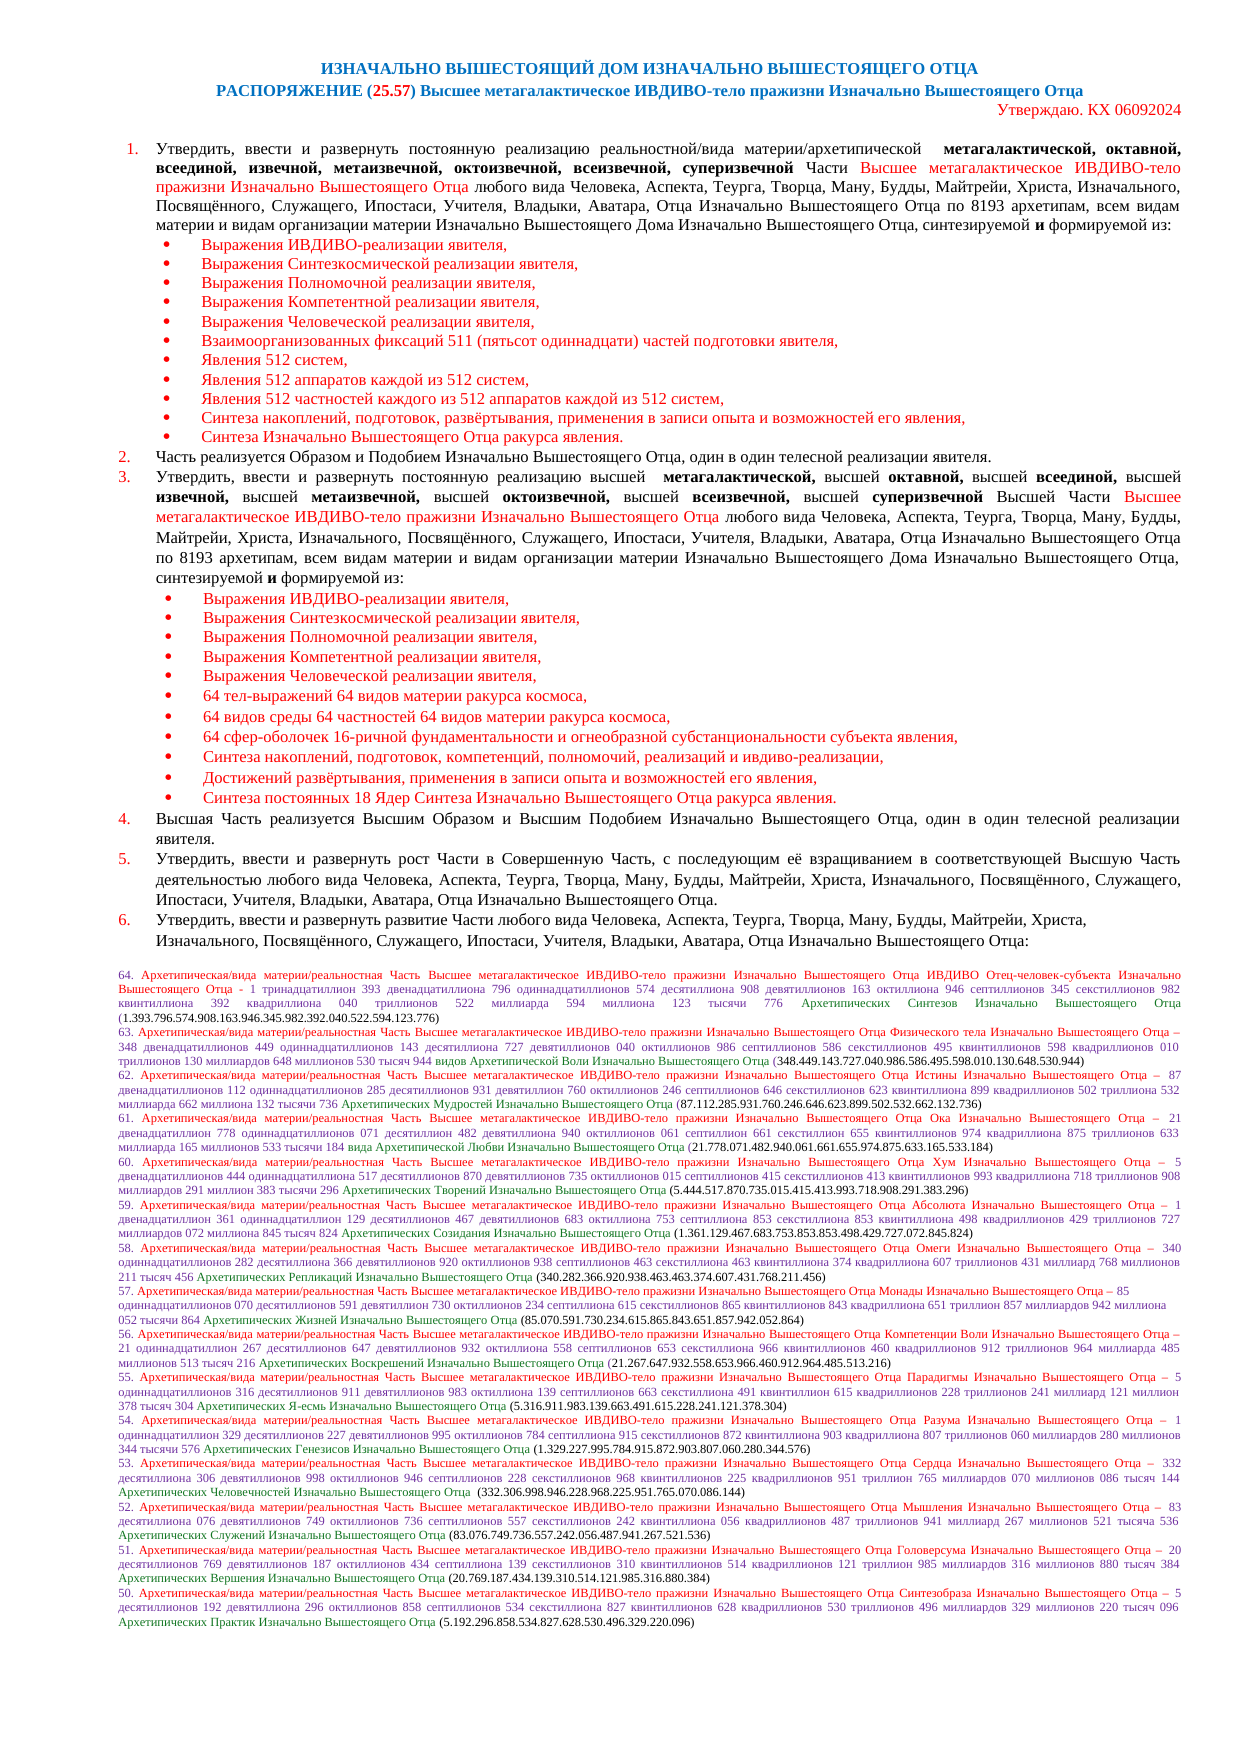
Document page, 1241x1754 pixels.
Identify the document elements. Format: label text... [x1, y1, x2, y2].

list Утвердить, ввести и развернуть постоянную реализацию высшей метагалактической, высшей октавной, высшей всеединой, высшей извечной, высшей метаизвечной, высшей октоизвечной, высшей всеизвечной, высшей суперизвечной Высшей Части Высшее метагалактическое ИВДИВО-тело пражизни Изначально Вышестоящего Отца любого вида Человека, Аспекта, Теурга, Творца, Ману, Будды, Майтрейи, Христа, Изначального, Посвящённого, Служащего, Ипостаси, Учителя, Владыки, Аватара, Отца Изначально Вышестоящего Отца по 8193 архетипам, всем видам материи и видам организации материи Изначально Вышестоящего Дома Изначально Вышестоящего Отца, синтезируемой и формируемой из: [118, 467, 1181, 587]
text 52. Архетипическая/вида материи/реальностная Часть Высшее метагалактическое ИВДИВО-тело пражизни Изначально Вышестоящего Отца Мышления Изначально Вышестоящего Отца – 83 десятиллиона 076 девятиллионов 749 октиллионов 736 септиллионов 557 секстиллионов 242 квинтиллиона 056 квадриллионов 487 триллионов 941 миллиард 267 миллионов 521 тысяча 536 Архетипических Служений Изначально Вышестоящего Отца (83.076.749.736.557.242.056.487.941.267.521.536) [118, 1499, 1181, 1542]
text 54. Архетипическая/вида материи/реальностная Часть Высшее метагалактическое ИВДИВО-тело пражизни Изначально Вышестоящего Отца Разума Изначально Вышестоящего Отца – 1 одиннадцатиллион 329 десятиллионов 227 девятиллионов 995 октиллионов 784 септиллиона 915 секстиллионов 872 квинтиллиона 903 квадриллиона 807 триллионов 060 миллиардов 280 миллионов 344 тысячи 576 Архетипических Генезисов Изначально Вышестоящего Отца (1.329.227.995.784.915.872.903.807.060.280.344.576) [118, 1413, 1181, 1456]
text 59. Архетипическая/вида материи/реальностная Часть Высшее метагалактическое ИВДИВО-тело пражизни Изначально Вышестоящего Отца Абсолюта Изначально Вышестоящего Отца – 1 двенадцатиллион 361 одиннадцатиллион 129 десятиллионов 467 девятиллионов 683 октиллиона 753 септиллиона 853 секстиллиона 853 квинтиллиона 498 квадриллионов 429 триллионов 727 миллиардов 072 миллиона 845 тысяч 824 Архетипических Созидания Изначально Вышестоящего Отца (1.361.129.467.683.753.853.853.498.429.727.072.845.824) [118, 1197, 1181, 1241]
text 51. Архетипическая/вида материи/реальностная Часть Высшее метагалактическое ИВДИВО-тело пражизни Изначально Вышестоящего Отца Головерсума Изначально Вышестоящего Отца – 20 десятиллионов 769 девятиллионов 187 октиллионов 434 септиллиона 139 секстиллионов 310 квинтиллионов 514 квадриллионов 121 триллион 985 миллиардов 316 миллионов 880 тысяч 384 Архетипических Вершения Изначально Вышестоящего Отца (20.769.187.434.139.310.514.121.985.316.880.384) [118, 1542, 1181, 1586]
list Взаимоорганизованных фиксаций 511 (пятьсот одиннадцати) частей подготовки явителя, [163, 331, 1181, 350]
list Утвердить, ввести и развернуть рост Части в Совершенную Часть, с последующим её взращиванием в соответствующей Высшую Часть деятельностью любого вида Человека, Аспекта, Теурга, Творца, Ману, Будды, Майтрейи, Христа, Изначального, Посвящённого, Служащего, Ипостаси, Учителя, Владыки, Аватара, Отца Изначально Вышестоящего Отца. [118, 849, 1181, 909]
text 61. Архетипическая/вида материи/реальностная Часть Высшее метагалактическое ИВДИВО-тело пражизни Изначально Вышестоящего Отца Ока Изначально Вышестоящего Отца – 21 двенадцатиллион 778 одиннадцатиллионов 071 десятиллион 482 девятиллиона 940 октиллионов 061 септиллион 661 секстиллион 655 квинтиллионов 974 квадриллиона 875 триллионов 633 миллиарда 165 миллионов 533 тысячи 184 вида Архетипической Любви Изначально Вышестоящего Отца (21.778.071.482.940.061.661.655.974.875.633.165.533.184) [118, 1111, 1181, 1154]
list Синтеза накоплений, подготовок, компетенций, полномочий, реализаций и ивдиво-реализации, [165, 747, 1181, 767]
list 64 тел-выражений 64 видов материи ракурса космоса, [165, 686, 1181, 705]
list Явления 512 частностей каждого из 512 аппаратов каждой из 512 систем, [163, 388, 1181, 408]
list Синтеза Изначально Вышестоящего Отца ракурса явления. [163, 427, 1181, 446]
list 64 видов среды 64 частностей 64 видов материи ракурса космоса, [165, 706, 1181, 726]
text 55. Архетипическая/вида материи/реальностная Часть Высшее метагалактическое ИВДИВО-тело пражизни Изначально Вышестоящего Отца Парадигмы Изначально Вышестоящего Отца – 5 одиннадцатиллионов 316 десятиллионов 911 девятиллионов 983 октиллиона 139 септиллионов 663 секстиллиона 491 квинтиллион 615 квадриллионов 228 триллионов 241 миллиард 121 миллион 378 тысяч 304 Архетипических Я-есмь Изначально Вышестоящего Отца (5.316.911.983.139.663.491.615.228.241.121.378.304) [118, 1370, 1181, 1413]
list Утвердить, ввести и развернуть постоянную реализацию реальностной/вида материи/архетипической метагалактической, октавной, всеединой, извечной, метаизвечной, октоизвечной, всеизвечной, суперизвечной Части Высшее метагалактическое ИВДИВО-тело пражизни Изначально Вышестоящего Отца любого вида Человека, Аспекта, Теурга, Творца, Ману, Будды, Майтрейи, Христа, Изначального, Посвящённого, Служащего, Ипостаси, Учителя, Владыки, Аватара, Отца Изначально Вышестоящего Отца по 8193 архетипам, всем видам материи и видам организации материи Изначально Вышестоящего Дома Изначально Вышестоящего Отца, синтезируемой и формируемой из: [126, 138, 1181, 234]
list Синтеза накоплений, подготовок, развёртывания, применения в записи опыта и возможностей его явления, [163, 408, 1181, 427]
list Выражения Синтезкосмической реализации явителя, [165, 608, 1181, 627]
list Выражения Полномочной реализации явителя, [163, 273, 1181, 292]
list Выражения Компетентной реализации явителя, [165, 646, 1181, 666]
text 62. Архетипическая/вида материи/реальностная Часть Высшее метагалактическое ИВДИВО-тело пражизни Изначально Вышестоящего Отца Истины Изначально Вышестоящего Отца – 87 двенадцатиллионов 112 одиннадцатиллионов 285 десятиллионов 931 девятиллион 760 октиллионов 246 септиллионов 646 секстиллионов 623 квинтиллиона 899 квадриллионов 502 триллиона 532 миллиарда 662 миллиона 132 тысячи 736 Архетипических Мудростей Изначально Вышестоящего Отца (87.112.285.931.760.246.646.623.899.502.532.662.132.736) [118, 1068, 1181, 1111]
list Выражения Полномочной реализации явителя, [165, 627, 1181, 646]
list Высшая Часть реализуется Высшим Образом и Высшим Подобием Изначально Вышестоящего Отца, один в один телесной реализации явителя. [118, 808, 1181, 848]
text 57. Архетипическая/вида материи/реальностная Часть Высшее метагалактическое ИВДИВО-тело пражизни Изначально Вышестоящего Отца Монады Изначально Вышестоящего Отца – 85 одиннадцатиллионов 070 десятиллионов 591 девятиллион 730 октиллионов 234 септиллиона 615 секстиллионов 865 квинтиллионов 843 квадриллиона 651 триллион 857 миллиардов 942 миллиона 052 тысячи 864 Архетипических Жизней Изначально Вышестоящего Отца (85.070.591.730.234.615.865.843.651.857.942.052.864) [118, 1284, 1181, 1327]
text 56. Архетипическая/вида материи/реальностная Часть Высшее метагалактическое ИВДИВО-тело пражизни Изначально Вышестоящего Отца Компетенции Воли Изначально Вышестоящего Отца – 21 одиннадцатиллион 267 десятиллионов 647 девятиллионов 932 октиллиона 558 септиллионов 653 секстиллиона 966 квинтиллионов 460 квадриллионов 912 триллионов 964 миллиарда 485 миллионов 513 тысяч 216 Архетипических Воскрешений Изначально Вышестоящего Отца (21.267.647.932.558.653.966.460.912.964.485.513.216) [118, 1327, 1181, 1370]
text ИЗНАЧАЛЬНО ВЫШЕСТОЯЩИЙ ДОМ ИЗНАЧАЛЬНО ВЫШЕСТОЯЩЕГО ОТЦА [118, 59, 1181, 78]
list Выражения Компетентной реализации явителя, [163, 292, 1181, 311]
list Утвердить, ввести и развернуть развитие Части любого вида Человека, Аспекта, Теурга, Творца, Ману, Будды, Майтрейи, Христа, Изначального, Посвящённого, Служащего, Ипостаси, Учителя, Владыки, Аватара, Отца Изначально Вышестоящего Отца: [118, 910, 1181, 949]
text 50. Архетипическая/вида материи/реальностная Часть Высшее метагалактическое ИВДИВО-тело пражизни Изначально Вышестоящего Отца Синтезобраза Изначально Вышестоящего Отца – 5 десятиллионов 192 девятиллиона 296 октиллионов 858 септиллионов 534 секстиллиона 827 квинтиллионов 628 квадриллионов 530 триллионов 496 миллиардов 329 миллионов 220 тысяч 096 Архетипических Практик Изначально Вышестоящего Отца (5.192.296.858.534.827.628.530.496.329.220.096) [118, 1586, 1181, 1629]
text 60. Архетипическая/вида материи/реальностная Часть Высшее метагалактическое ИВДИВО-тело пражизни Изначально Вышестоящего Отца Хум Изначально Вышестоящего Отца – 5 двенадцатиллионов 444 одиннадцатиллиона 517 десятиллионов 870 девятиллионов 735 октиллионов 015 септиллионов 415 секстиллионов 413 квинтиллионов 993 квадриллиона 718 триллионов 908 миллиардов 291 миллион 383 тысячи 296 Архетипических Творений Изначально Вышестоящего Отца (5.444.517.870.735.015.415.413.993.718.908.291.383.296) [118, 1154, 1181, 1197]
list Часть реализуется Образом и Подобием Изначально Вышестоящего Отца, один в один телесной реализации явителя. [118, 446, 1181, 466]
text 53. Архетипическая/вида материи/реальностная Часть Высшее метагалактическое ИВДИВО-тело пражизни Изначально Вышестоящего Отца Сердца Изначально Вышестоящего Отца – 332 десятиллиона 306 девятиллионов 998 октиллионов 946 септиллионов 228 секстиллионов 968 квинтиллионов 225 квадриллионов 951 триллион 765 миллиардов 070 миллионов 086 тысяч 144 Архетипических Человечностей Изначально Вышестоящего Отца (332.306.998.946.228.968.225.951.765.070.086.144) [118, 1456, 1181, 1499]
subtitle РАСПОРЯЖЕНИЕ (25.57) Высшее метагалактическое ИВДИВО-тело пражизни Изначально Вышестоящего Отца [118, 81, 1181, 100]
list Выражения Человеческой реализации явителя, [165, 666, 1181, 685]
list Выражения ИВДИВО-реализации явителя, [165, 588, 1181, 608]
list Выражения Человеческой реализации явителя, [163, 311, 1181, 331]
list Синтеза постоянных 18 Ядер Синтеза Изначально Вышестоящего Отца ракурса явления. [165, 788, 1181, 807]
list Выражения ИВДИВО-реализации явителя, [163, 234, 1181, 254]
list Явления 512 систем, [163, 350, 1181, 369]
text 64. Архетипическая/вида материи/реальностная Часть Высшее метагалактическое ИВДИВО-тело пражизни Изначально Вышестоящего Отца ИВДИВО Отец-человек-субъекта Изначально Вышестоящего Отца - 1 тринадцатиллион 393 двенадцатиллиона 796 одиннадцатиллионов 574 десятиллиона 908 девятиллионов 163 октиллиона 946 септиллионов 345 секстиллионов 982 квинтиллиона 392 квадриллиона 040 триллионов 522 миллиарда 594 миллиона 123 тысячи 776 Архетипических Синтезов Изначально Вышестоящего Отца (1.393.796.574.908.163.946.345.982.392.040.522.594.123.776) [118, 967, 1181, 1025]
list Достижений развёртывания, применения в записи опыта и возможностей его явления, [165, 768, 1181, 787]
list Выражения Синтезкосмической реализации явителя, [163, 254, 1181, 273]
text 63. Архетипическая/вида материи/реальностная Часть Высшее метагалактическое ИВДИВО-тело пражизни Изначально Вышестоящего Отца Физического тела Изначально Вышестоящего Отца – 348 двенадцатиллионов 449 одиннадцатиллионов 143 десятиллиона 727 девятиллионов 040 октиллионов 986 септиллионов 586 секстиллионов 495 квинтиллионов 598 квадриллионов 010 триллионов 130 миллиардов 648 миллионов 530 тысяч 944 видов Архетипической Воли Изначально Вышестоящего Отца (348.449.143.727.040.986.586.495.598.010.130.648.530.944) [118, 1025, 1181, 1068]
text 58. Архетипическая/вида материи/реальностная Часть Высшее метагалактическое ИВДИВО-тело пражизни Изначально Вышестоящего Отца Омеги Изначально Вышестоящего Отца – 340 одиннадцатиллионов 282 десятиллиона 366 девятиллионов 920 октиллионов 938 септиллионов 463 секстиллиона 463 квинтиллиона 374 квадриллиона 607 триллионов 431 миллиард 768 миллионов 211 тысяч 456 Архетипических Репликаций Изначально Вышестоящего Отца (340.282.366.920.938.463.463.374.607.431.768.211.456) [118, 1241, 1181, 1284]
text Утверждаю. КХ 06092024 [118, 100, 1181, 119]
list 64 сфер-оболочек 16-ричной фундаментальности и огнеобразной субстанциональности субъекта явления, [165, 727, 1181, 746]
list Явления 512 аппаратов каждой из 512 систем, [163, 369, 1181, 388]
